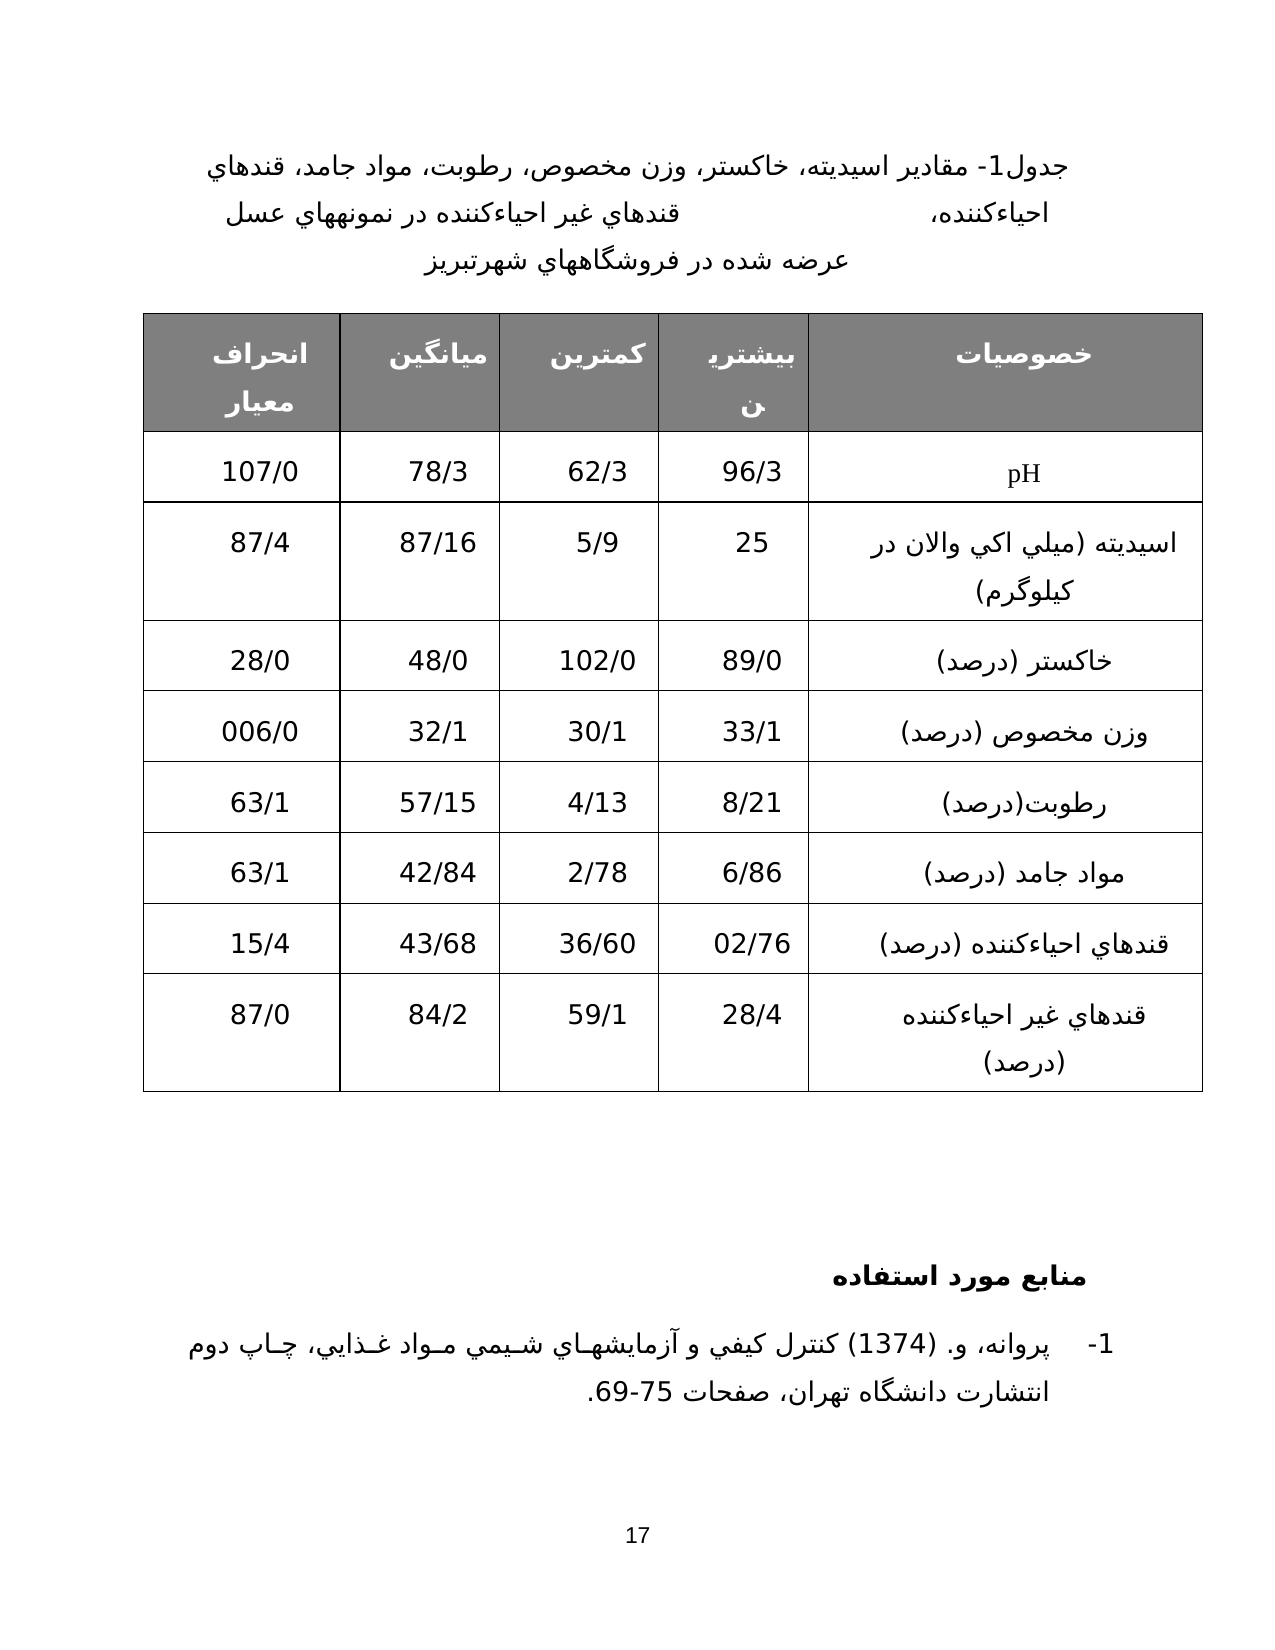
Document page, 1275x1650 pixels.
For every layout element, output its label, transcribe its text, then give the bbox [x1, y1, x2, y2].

table_cell 6/86 [659, 833, 808, 902]
table_cell خاكستر (درصد) [809, 621, 1202, 690]
table_cell 87/4 [144, 503, 339, 619]
table_cell 30/1 [500, 691, 658, 761]
table_cell وزن مخصوص (درصد) [809, 691, 1202, 761]
table_cell 96/3 [659, 432, 808, 501]
table_cell pH [809, 432, 1202, 501]
table_cell 25 [659, 503, 808, 619]
table_header خصوصيات [809, 314, 1202, 431]
table_cell 32/1 [341, 691, 499, 761]
table_header كمترين [500, 314, 658, 431]
table_cell 62/3 [500, 432, 658, 501]
table_cell 28/4 [659, 974, 808, 1091]
table_cell 15/4 [144, 904, 339, 973]
list پروانه، و. (1374) كنترل كيفي و آزمايشهاي شيمي مواد غذايي، چاپ دوم انتشارت دانشگاه تهران، صفحات 75-69. [187, 1329, 1087, 1407]
text جدول1- مقادير اسیدیته، خاكستر، وزن مخصوص، رطوبت، مواد جامد، قندهاي احياءكننده، قندهاي غير احياءكننده در نمونههاي عسل عرضه شده در فروشگاههاي شهرتبریز [187, 150, 1087, 276]
table_cell مواد جامد (درصد) [809, 833, 1202, 902]
table_cell 4/13 [500, 762, 658, 832]
table_cell 48/0 [341, 621, 499, 690]
table_cell 107/0 [144, 432, 339, 501]
table_cell 87/0 [144, 974, 339, 1091]
table_cell 33/1 [659, 691, 808, 761]
table_cell 006/0 [144, 691, 339, 761]
table_cell 36/60 [500, 904, 658, 973]
table_header ميانگين [341, 314, 499, 431]
table_cell قندهاي غير احياءكننده (درصد) [809, 974, 1202, 1091]
table_cell 63/1 [144, 762, 339, 832]
table_cell رطوبت(درصد) [809, 762, 1202, 832]
table_cell 102/0 [500, 621, 658, 690]
table_cell 78/3 [341, 432, 499, 501]
table_cell 8/21 [659, 762, 808, 832]
table_cell 59/1 [500, 974, 658, 1091]
table_cell 42/84 [341, 833, 499, 902]
table_cell 87/16 [341, 503, 499, 619]
table_cell 02/76 [659, 904, 808, 973]
table_cell 57/15 [341, 762, 499, 832]
table_cell 84/2 [341, 974, 499, 1091]
table_cell 63/1 [144, 833, 339, 902]
table_cell 28/0 [144, 621, 339, 690]
table_cell 5/9 [500, 503, 658, 619]
table_cell 89/0 [659, 621, 808, 690]
table_header انحراف معيار [144, 314, 339, 431]
table_cell 2/78 [500, 833, 658, 902]
text منابع مورد استفاده [187, 1261, 1087, 1292]
table_cell اسيديته (ميلي اكي والان در كيلوگرم) [809, 503, 1202, 619]
table_header بيشترين [659, 314, 808, 431]
table_cell قندهاي احياءكننده (درصد) [809, 904, 1202, 973]
table_cell 43/68 [341, 904, 499, 973]
